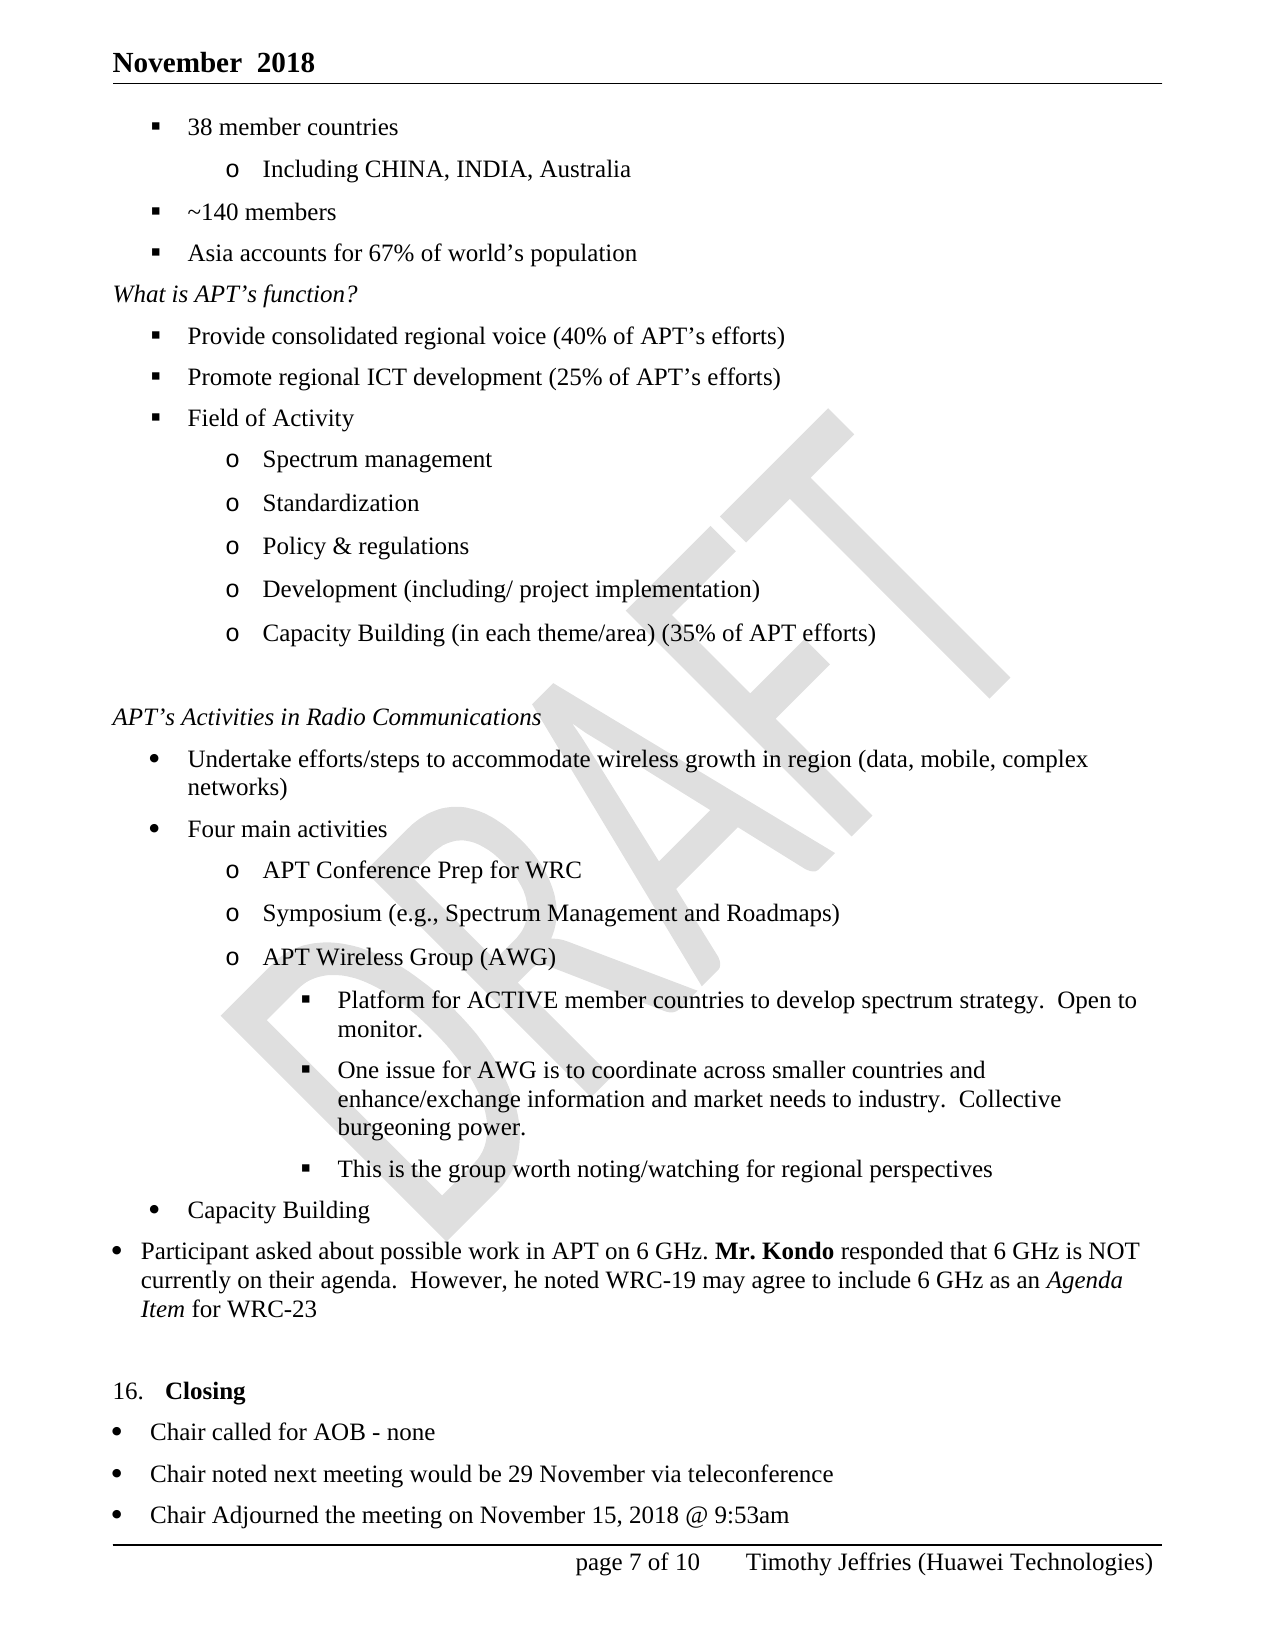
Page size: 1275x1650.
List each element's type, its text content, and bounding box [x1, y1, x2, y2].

list Capacity Building (in each theme/area) (35% of APT efforts) [225, 618, 1162, 649]
list Including CHINA, INDIA, Australia [225, 154, 1162, 184]
list Symposium (e.g., Spectrum Management and Roadmaps) [225, 898, 1162, 929]
list Chair Adjourned the meeting on November 15, 2018 @ 9:53am [112, 1500, 1162, 1529]
list One issue for AWG is to coordinate across smaller countries and enhance/exchange information and market needs to industry. Collective burgeoning power. [300, 1055, 1162, 1141]
list Capacity Building [150, 1195, 1162, 1224]
list APT Conference Prep for WRC [225, 855, 1162, 886]
list APT Wireless Group (AWG) [225, 942, 1162, 972]
list Standardization [225, 488, 1162, 519]
list ~140 members [150, 197, 1162, 226]
text What is APT’s function? [112, 279, 1162, 308]
list 38 member countries [150, 112, 1162, 141]
list Chair noted next meeting would be 29 November via teleconference [112, 1459, 1162, 1487]
list Four main activities [150, 814, 1162, 842]
list Platform for ACTIVE member countries to develop spectrum strategy. Open to monitor. [300, 985, 1162, 1042]
list Policy & regulations [225, 531, 1162, 562]
list Promote regional ICT development (25% of APT’s efforts) [150, 362, 1162, 391]
list Provide consolidated regional voice (40% of APT’s efforts) [150, 321, 1162, 349]
list This is the group worth noting/watching for regional perspectives [300, 1154, 1162, 1182]
list Closing [112, 1376, 1162, 1405]
list Asia accounts for 67% of world’s population [150, 238, 1162, 267]
list Development (including/ project implementation) [225, 574, 1162, 605]
text APT’s Activities in Radio Communications [112, 702, 1162, 731]
list Participant asked about possible work in APT on 6 GHz. Mr. Kondo responded that 6 GHz is NOT currently on their agenda. However, he noted WRC-19 may agree to include 6 GHz as an Agenda Item for WRC-23 [112, 1236, 1162, 1322]
list Spectrum management [225, 444, 1162, 475]
list Field of Activity [150, 403, 1162, 432]
list Chair called for AOB - none [112, 1417, 1162, 1446]
list Undertake efforts/steps to accommodate wireless growth in region (data, mobile, complex networks) [150, 744, 1162, 801]
